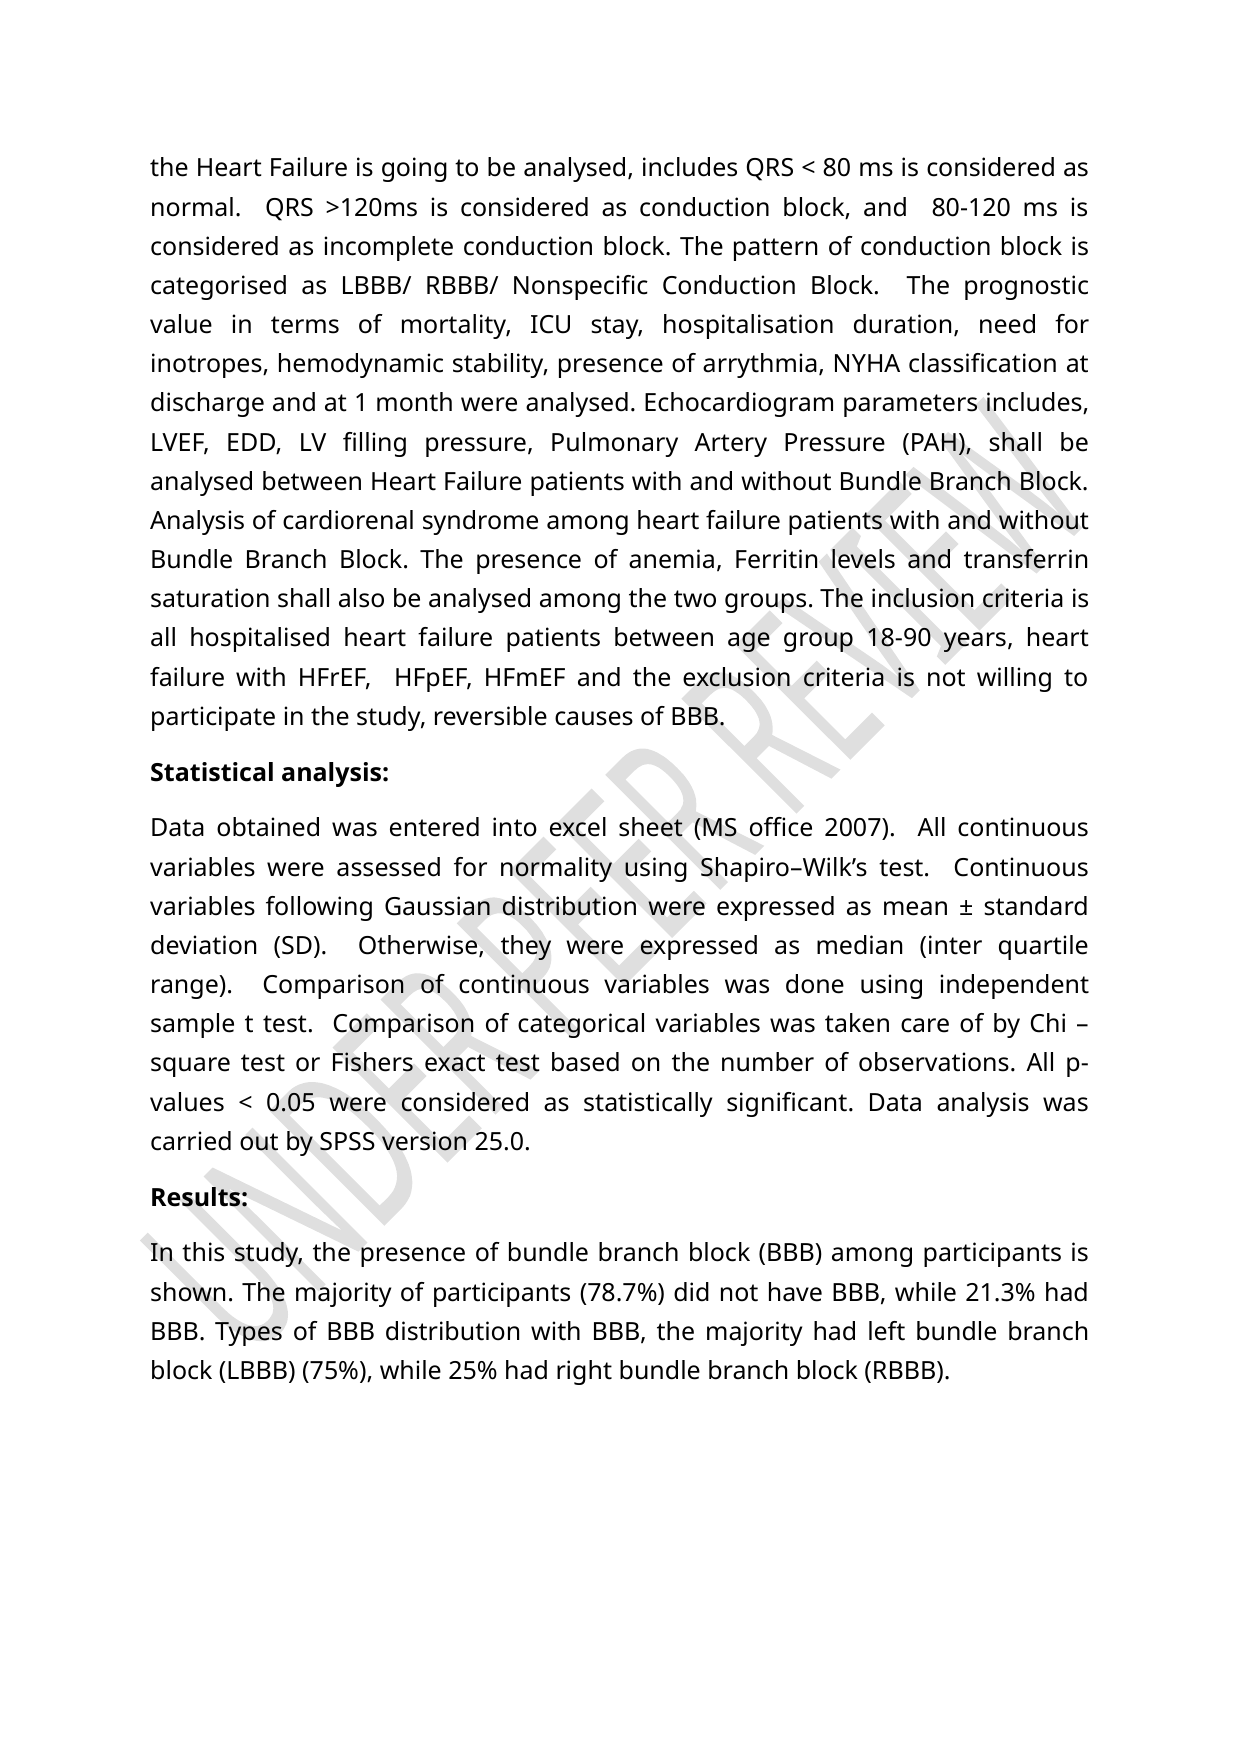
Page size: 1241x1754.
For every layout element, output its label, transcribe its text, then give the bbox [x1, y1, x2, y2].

text Data obtained was entered into excel sheet (MS office 2007). All continuous variables were assessed for normality using Shapiro–Wilk’s test. Continuous variables following Gaussian distribution were expressed as mean ± standard deviation (SD). Otherwise, they were expressed as median (inter quartile range). Comparison of continuous variables was done using independent sample t test. Comparison of categorical variables was taken care of by Chi – square test or Fishers exact test based on the number of observations. All p-values < 0.05 were considered as statistically significant. Data analysis was carried out by SPSS version 25.0. [150, 810, 1090, 1157]
text Statistical analysis: [150, 754, 1090, 788]
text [150, 150, 1090, 732]
text In this study, the presence of bundle branch block (BBB) among participants is shown. The majority of participants (78.7%) did not have BBB, while 21.3% had BBB. Types of BBB distribution with BBB, the majority had left bundle branch block (LBBB) (75%), while 25% had right bundle branch block (RBBB). [150, 1235, 1090, 1387]
text Results: [150, 1179, 1090, 1213]
